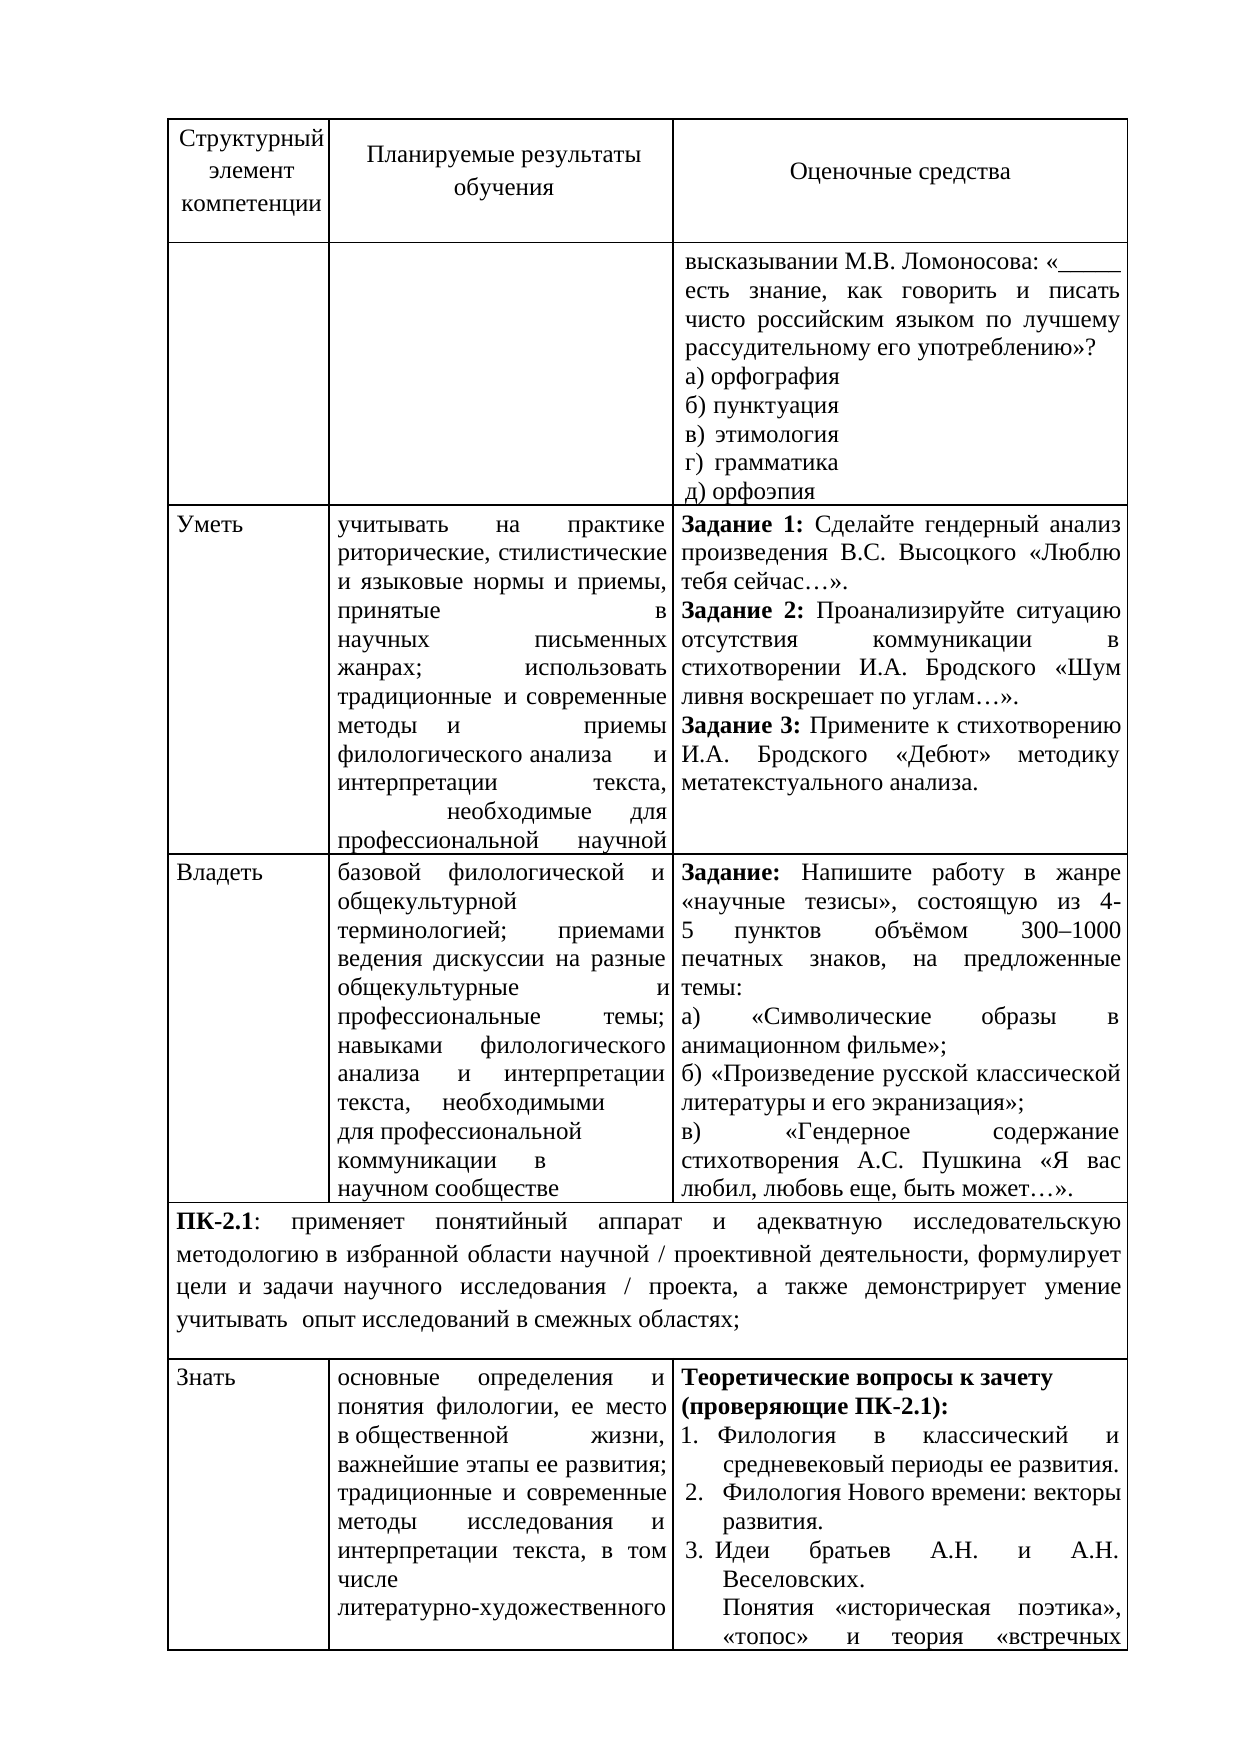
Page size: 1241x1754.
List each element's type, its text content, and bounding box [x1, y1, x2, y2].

table_cell Владеть [169, 855, 328, 1201]
table_cell базовой филологической и общекультурной терминологией; приемами ведения дискуссии на разные общекультурные и профессиональные темы; навыками филологического анализа и интерпретации текста, необходимыми для профессиональной коммуникации в научном сообществе [330, 855, 672, 1201]
table_cell основные определения и понятия филологии, ее место в общественной жизни, важнейшие этапы ее развития; традиционные и современные методы исследования и интерпретации текста, в том числе литературно-художественного [330, 1360, 672, 1649]
table_cell Задание: Напишите работу в жанре «научные тезисы», состоящую из 4-5 пунктов объёмом 300–1000 печатных знаков, на предложенные темы: а) «Символические образы в анимационном фильме»; б) «Произведение русской классической литературы и его экранизация»; в) «Гендерное содержание стихотворения А.С. Пушкина «Я вас любил, любовь еще, быть может…». [674, 855, 1127, 1201]
table_cell учитывать на практике риторические, стилистические и языковые нормы и приемы, принятые в научных письменных жанрах; использовать традиционные и современные методы и приемы филологического анализа и интерпретации текста, необходимые для профессиональной научной коммуникации [330, 506, 672, 853]
table_cell Уметь [169, 506, 328, 853]
table_cell ПК-2.1: применяет понятийный аппарат и адекватную исследовательскую методологию в избранной области научной / проективной деятельности, формулирует цели и задачи научного исследования / проекта, а также демонстрирует умение учитывать опыт исследований в смежных областях; [169, 1203, 1127, 1358]
table_cell высказывании М.В. Ломоносова: «_____ есть знание, как говорить и писать чисто российским языком по лучшему рассудительному его употреблению»? а) орфография б) пунктуация в) этимология г) грамматика д) орфоэпия [674, 243, 1127, 504]
table_header Структурный элемент компетенции [169, 120, 328, 242]
table_cell Теоретические вопросы к зачету (проверяющие ПК-2.1): 1. Филология в классический и средневековый периоды ее развития. 2. Филология Нового времени: векторы развития. 3. Идеи братьев А.Н. и А.Н. Веселовских. Понятия «историческая поэтика», «топос» и теория «встречных течений». [674, 1360, 1127, 1649]
table_header Оценочные средства [674, 120, 1127, 242]
table_cell Задание 1: Сделайте гендерный анализ произведения В.С. Высоцкого «Люблю тебя сейчас…». Задание 2: Проанализируйте ситуацию отсутствия коммуникации в стихотворении И.А. Бродского «Шум ливня воскрешает по углам…». Задание 3: Примените к стихотворению И.А. Бродского «Дебют» методику метатекстуального анализа. [674, 506, 1127, 853]
table_cell [169, 243, 328, 504]
table_cell [330, 243, 672, 504]
table_cell Знать [169, 1360, 328, 1649]
table_header Планируемые результаты обучения [330, 120, 672, 242]
